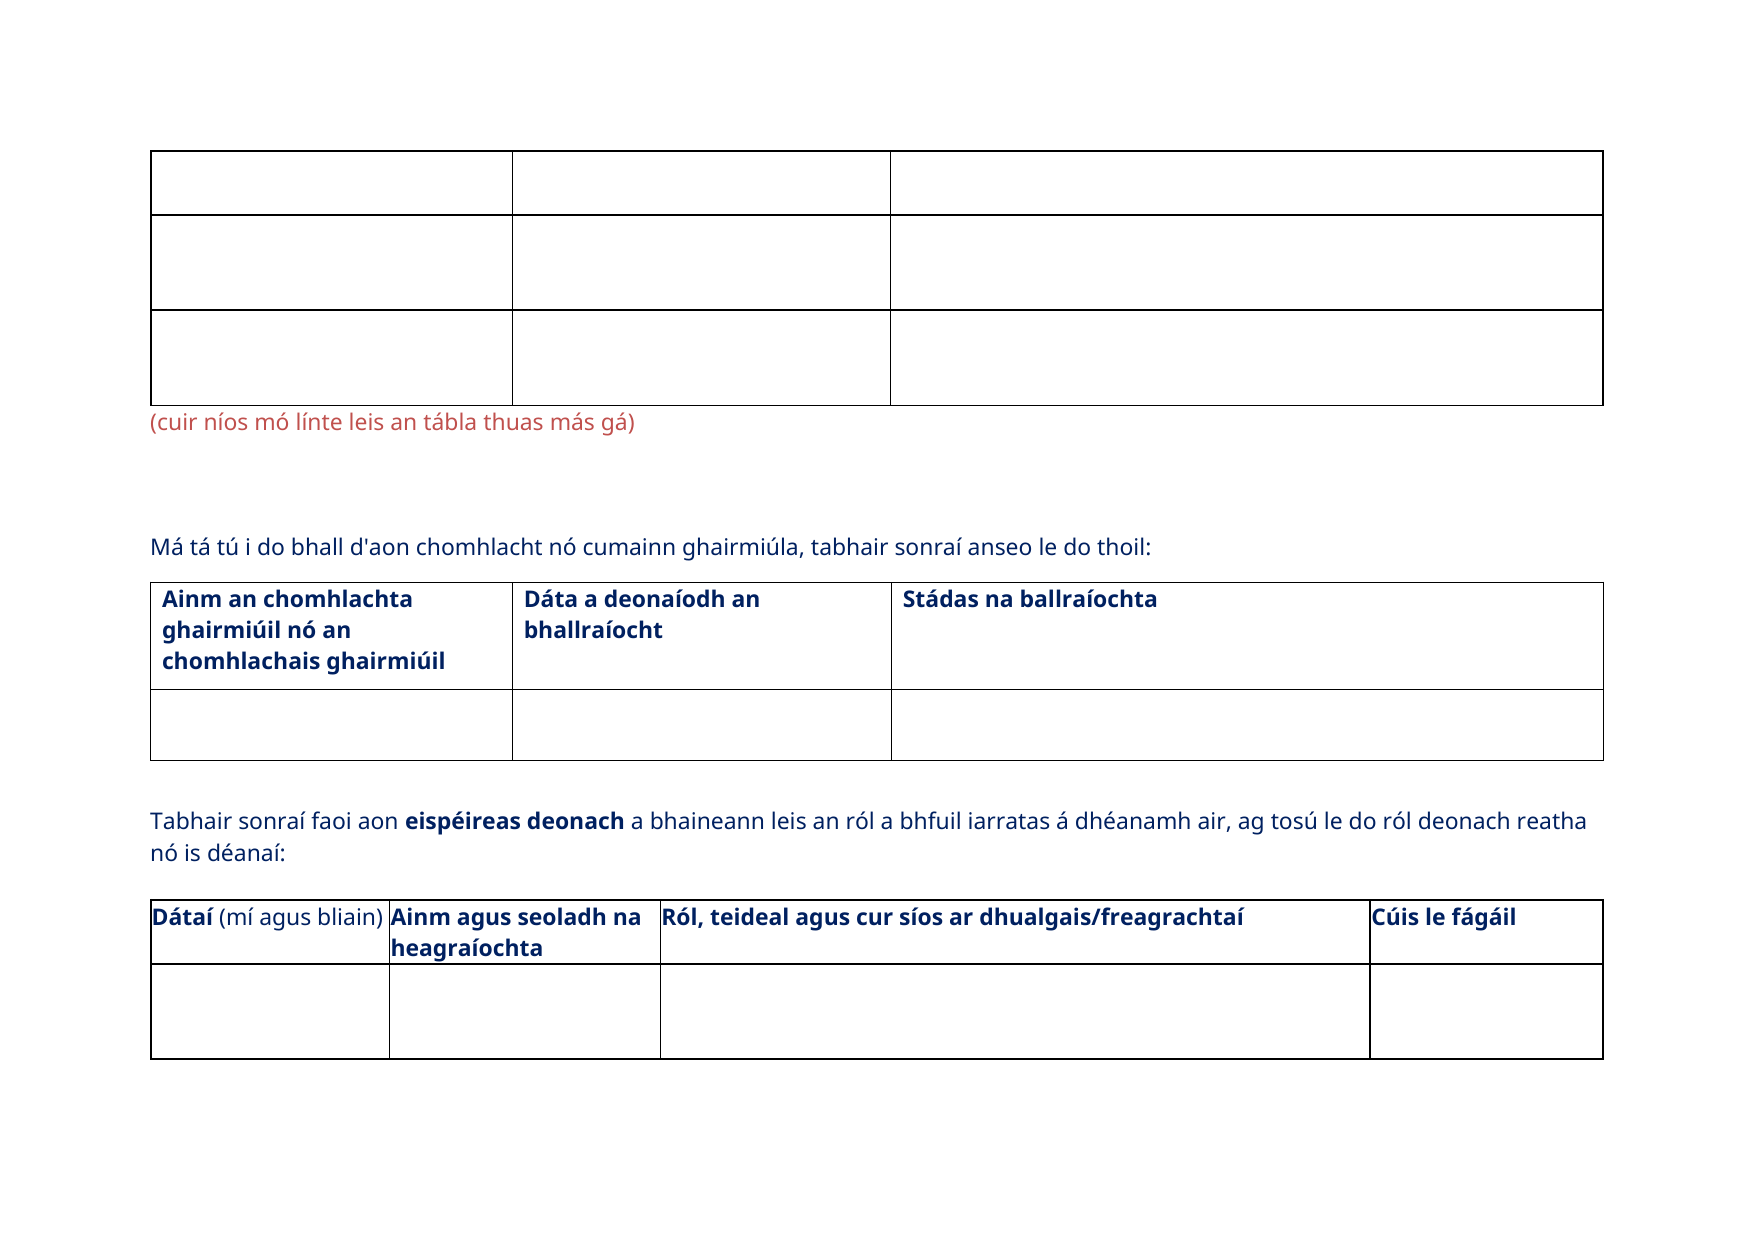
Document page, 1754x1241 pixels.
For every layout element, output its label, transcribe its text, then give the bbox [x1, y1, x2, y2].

text Tabhair sonraí faoi aon eispéireas deonach a bhaineann leis an ról a bhfuil iarratas á dhéanamh air, ag tosú le do ról deonach reatha nó is déanaí: [150, 805, 1604, 868]
table_header Ról, teideal agus cur síos ar dhualgais/freagrachtaí [661, 901, 1369, 963]
table_cell [661, 965, 1369, 1058]
table_cell [390, 965, 660, 1058]
table_cell [891, 216, 1602, 309]
table_cell [513, 690, 891, 760]
table_cell [891, 311, 1602, 405]
table_cell [151, 690, 512, 760]
table_header Ainm agus seoladh na heagraíochta [390, 901, 660, 963]
table_cell [152, 152, 512, 214]
table_cell [513, 152, 890, 214]
table_cell [1371, 965, 1602, 1058]
table_cell [152, 216, 512, 309]
table_cell [891, 152, 1602, 214]
table_cell [892, 690, 1603, 760]
text Má tá tú i do bhall d'aon chomhlacht nó cumainn ghairmiúla, tabhair sonraí anseo le do thoil: [150, 531, 1604, 562]
table_header Ainm an chomhlachta ghairmiúil nó an chomhlachais ghairmiúil [151, 583, 512, 689]
table_header Stádas na ballraíochta [892, 583, 1603, 689]
table_cell [513, 216, 890, 309]
table_cell [513, 311, 890, 405]
table_header Dátaí (mí agus bliain) [152, 901, 389, 963]
table_header Dáta a deonaíodh an bhallraíocht [513, 583, 891, 689]
table_cell [152, 311, 512, 405]
table_header Cúis le fágáil [1371, 901, 1602, 963]
table_cell [152, 965, 389, 1058]
text (cuir níos mó línte leis an tábla thuas más gá) [150, 406, 1604, 437]
